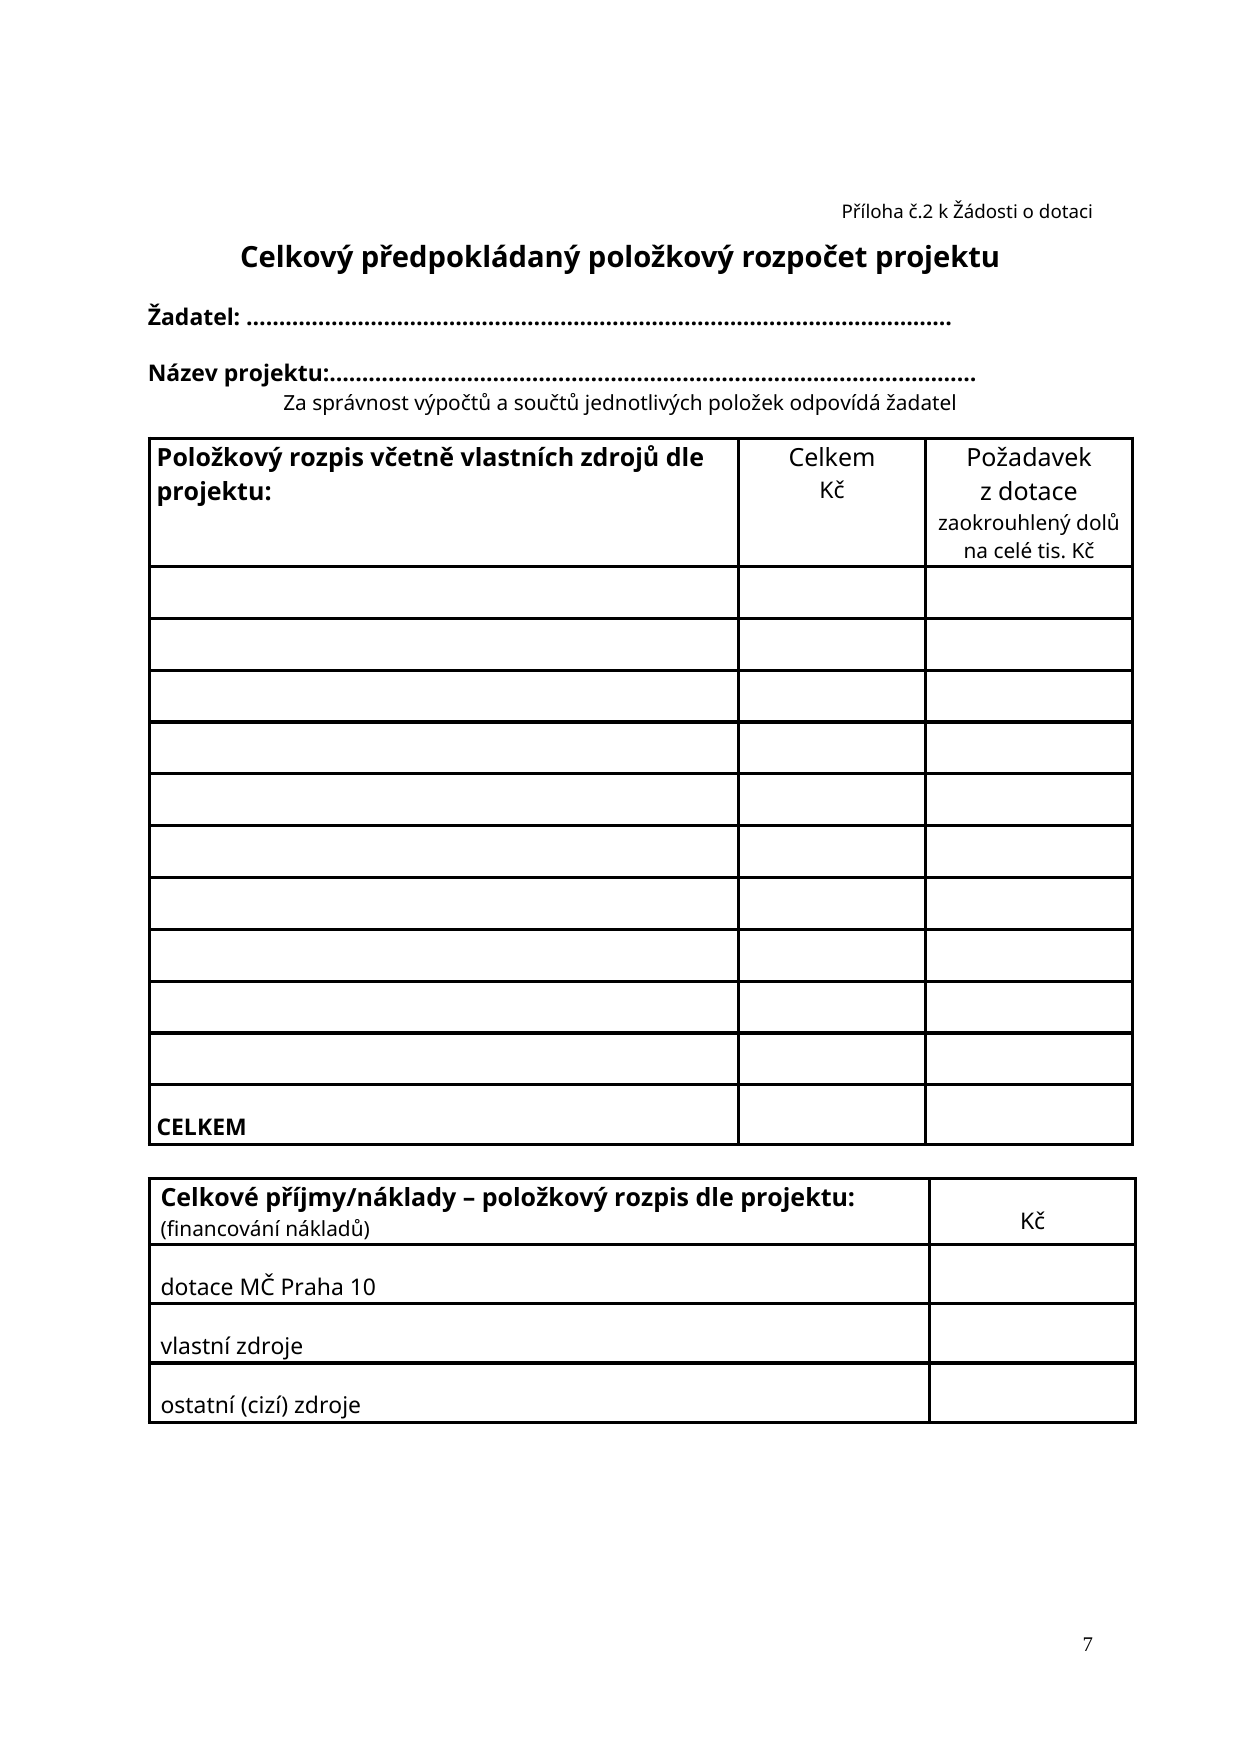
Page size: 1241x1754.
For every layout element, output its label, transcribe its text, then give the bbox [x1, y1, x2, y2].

table_cell [740, 1086, 924, 1143]
table_cell [927, 1086, 1131, 1143]
table_cell [927, 775, 1131, 824]
table_cell [151, 568, 737, 617]
table_cell [740, 1035, 924, 1083]
table_cell [927, 879, 1131, 928]
table_cell [151, 724, 737, 772]
table_cell [740, 879, 924, 928]
text Celkový předpokládaný položkový rozpočet projektu [148, 236, 1093, 276]
table_cell [931, 1305, 1134, 1361]
table_cell [927, 827, 1131, 876]
table_cell [151, 827, 737, 876]
table_header Kč [931, 1180, 1134, 1243]
table_cell [151, 1035, 737, 1083]
table_header Celkem Kč [740, 440, 924, 565]
table_cell [740, 983, 924, 1031]
table_header Požadavek z dotace zaokrouhlený dolů na celé tis. Kč [927, 440, 1131, 565]
table_cell [927, 931, 1131, 979]
table_cell [740, 775, 924, 824]
table_cell [740, 620, 924, 668]
text Žadatel: ……………………………………………………………………………………………… [148, 301, 1093, 332]
text Název projektu:……………………………………………………………………………………… [148, 357, 1093, 388]
table_cell [927, 620, 1131, 668]
table_cell [931, 1365, 1134, 1421]
table_cell [740, 568, 924, 617]
table_cell [931, 1246, 1134, 1302]
table_cell [151, 983, 737, 1031]
table_cell [740, 724, 924, 772]
table_cell [740, 827, 924, 876]
table_cell [151, 931, 737, 979]
table_cell [151, 672, 737, 720]
table_cell [927, 1035, 1131, 1083]
table_cell [927, 983, 1131, 1031]
table_header Položkový rozpis včetně vlastních zdrojů dle projektu: [151, 440, 737, 565]
table_cell [151, 879, 737, 928]
table_cell CELKEM [151, 1086, 737, 1143]
table_header Celkové příjmy/náklady – položkový rozpis dle projektu: (financování nákladů) [151, 1180, 928, 1243]
table_cell [740, 931, 924, 979]
table_cell dotace MČ Praha 10 [151, 1246, 928, 1302]
text Za správnost výpočtů a součtů jednotlivých položek odpovídá žadatel [148, 388, 1093, 417]
table_cell [927, 672, 1131, 720]
table_cell [151, 775, 737, 824]
table_cell [927, 568, 1131, 617]
table_cell ostatní (cizí) zdroje [151, 1365, 928, 1421]
table_cell vlastní zdroje [151, 1305, 928, 1361]
table_cell [151, 620, 737, 668]
text Příloha č.2 k Žádosti o dotaci [148, 198, 1093, 224]
table_cell [740, 672, 924, 720]
table_cell [927, 724, 1131, 772]
